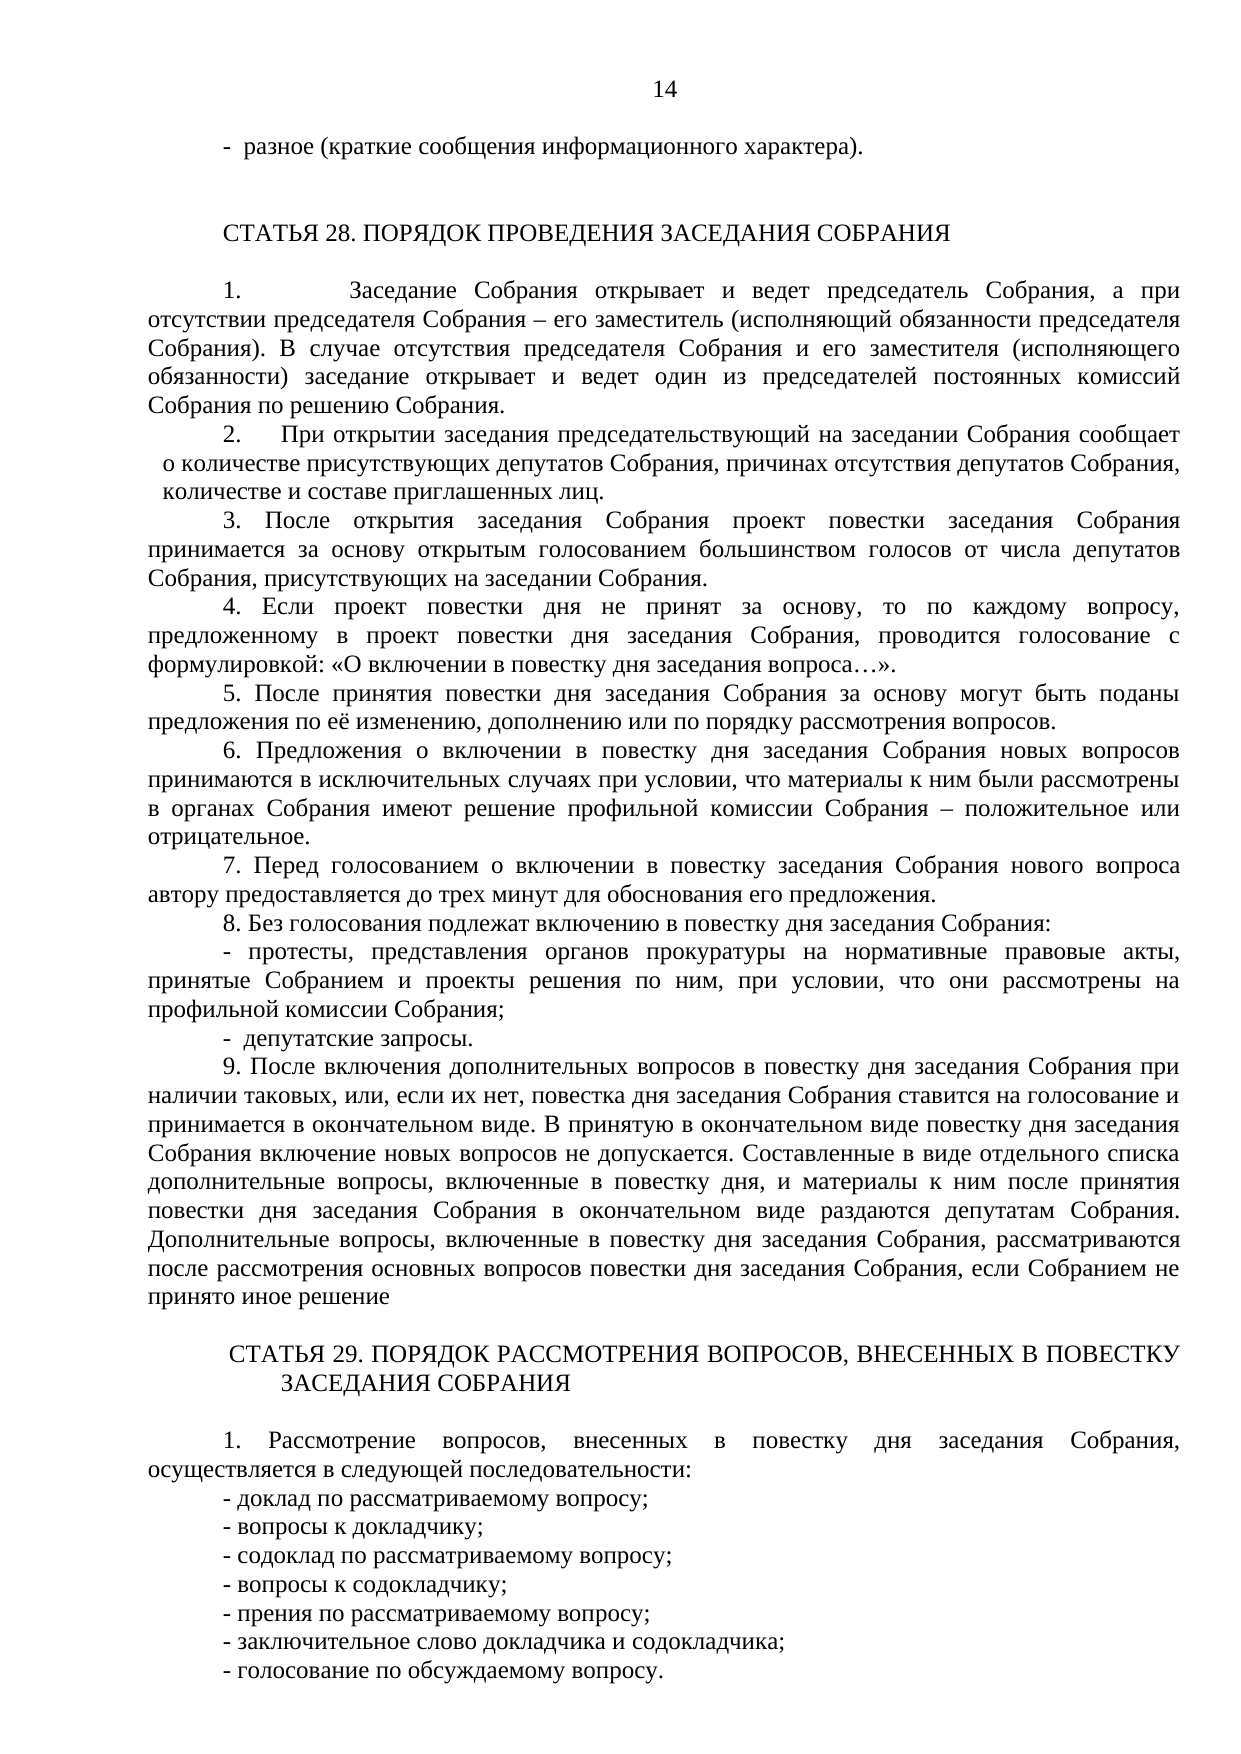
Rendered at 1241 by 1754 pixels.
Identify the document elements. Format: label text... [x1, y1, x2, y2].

text - протесты, представления органов прокуратуры на нормативные правовые акты, принятые Собранием и проекты решения по ним, при условии, что они рассмотрены на профильной комиссии Собрания; [148, 936, 1181, 1023]
text СТАТЬЯ 28. ПОРЯДОК ПРОВЕДЕНИЯ ЗАСЕДАНИЯ СОБРАНИЯ [148, 218, 1181, 246]
text - разное (краткие сообщения информационного характера). [148, 131, 1181, 160]
text - вопросы к содокладчику; [148, 1569, 1181, 1598]
text 8. Без голосования подлежат включению в повестку дня заседания Собрания: [148, 908, 1181, 936]
text - заключительное слово докладчика и содокладчика; [148, 1626, 1181, 1655]
text - прения по рассматриваемому вопросу; [148, 1598, 1181, 1626]
text - вопросы к докладчику; [148, 1511, 1181, 1540]
text - депутатские запросы. [148, 1023, 1181, 1051]
text - голосование по обсуждаемому вопросу. [148, 1655, 1181, 1684]
list При открытии заседания председательствующий на заседании Собрания сообщает о количестве присутствующих депутатов Собрания, причинах отсутствия депутатов Собрания, количестве и составе приглашенных лиц. [162, 419, 1181, 505]
text 4. Если проект повестки дня не принят за основу, то по каждому вопросу, предложенному в проект повестки дня заседания Собрания, проводится голосование с формулировкой: «О включении в повестку дня заседания вопроса…». [148, 591, 1181, 678]
text 1. Рассмотрение вопросов, внесенных в повестку дня заседания Собрания, осуществляется в следующей последовательности: [148, 1425, 1181, 1483]
text СТАТЬЯ 29. ПОРЯДОК РАССМОТРЕНИЯ ВОПРОСОВ, ВНЕСЕННЫХ В ПОВЕСТКУ ЗАСЕДАНИЯ СОБРАНИЯ [148, 1339, 1181, 1396]
text 7. Перед голосованием о включении в повестку заседания Собрания нового вопроса автору предоставляется до трех минут для обоснования его предложения. [148, 850, 1181, 908]
list 9. После включения дополнительных вопросов в повестку дня заседания Собрания при наличии таковых, или, если их нет, повестка дня заседания Собрания ставится на голосование и принимается в окончательном виде. В принятую в окончательном виде повестку дня заседания Собрания включение новых вопросов не допускается. Составленные в виде отдельного списка дополнительные вопросы, включенные в повестку дня, и материалы к ним после принятия повестки дня заседания Собрания в окончательном виде раздаются депутатам Собрания. Дополнительные вопросы, включенные в повестку дня заседания Собрания, рассматриваются после рассмотрения основных вопросов повестки дня заседания Собрания, если Собранием не принято иное решение [148, 1051, 1181, 1310]
text 3. После открытия заседания Собрания проект повестки заседания Собрания принимается за основу открытым голосованием большинством голосов от числа депутатов Собрания, присутствующих на заседании Собрания. [148, 505, 1181, 591]
text - содоклад по рассматриваемому вопросу; [148, 1540, 1181, 1569]
text 5. После принятия повестки дня заседания Собрания за основу могут быть поданы предложения по её изменению, дополнению или по порядку рассмотрения вопросов. [148, 678, 1181, 735]
text - доклад по рассматриваемому вопросу; [148, 1483, 1181, 1511]
list Заседание Собрания открывает и ведет председатель Собрания, а при отсутствии председателя Собрания – его заместитель (исполняющий обязанности председателя Собрания). В случае отсутствия председателя Собрания и его заместителя (исполняющего обязанности) заседание открывает и ведет один из председателей постоянных комиссий Собрания по решению Собрания. [148, 275, 1181, 419]
text 6. Предложения о включении в повестку дня заседания Собрания новых вопросов принимаются в исключительных случаях при условии, что материалы к ним были рассмотрены в органах Собрания имеют решение профильной комиссии Собрания – положительное или отрицательное. [148, 735, 1181, 850]
